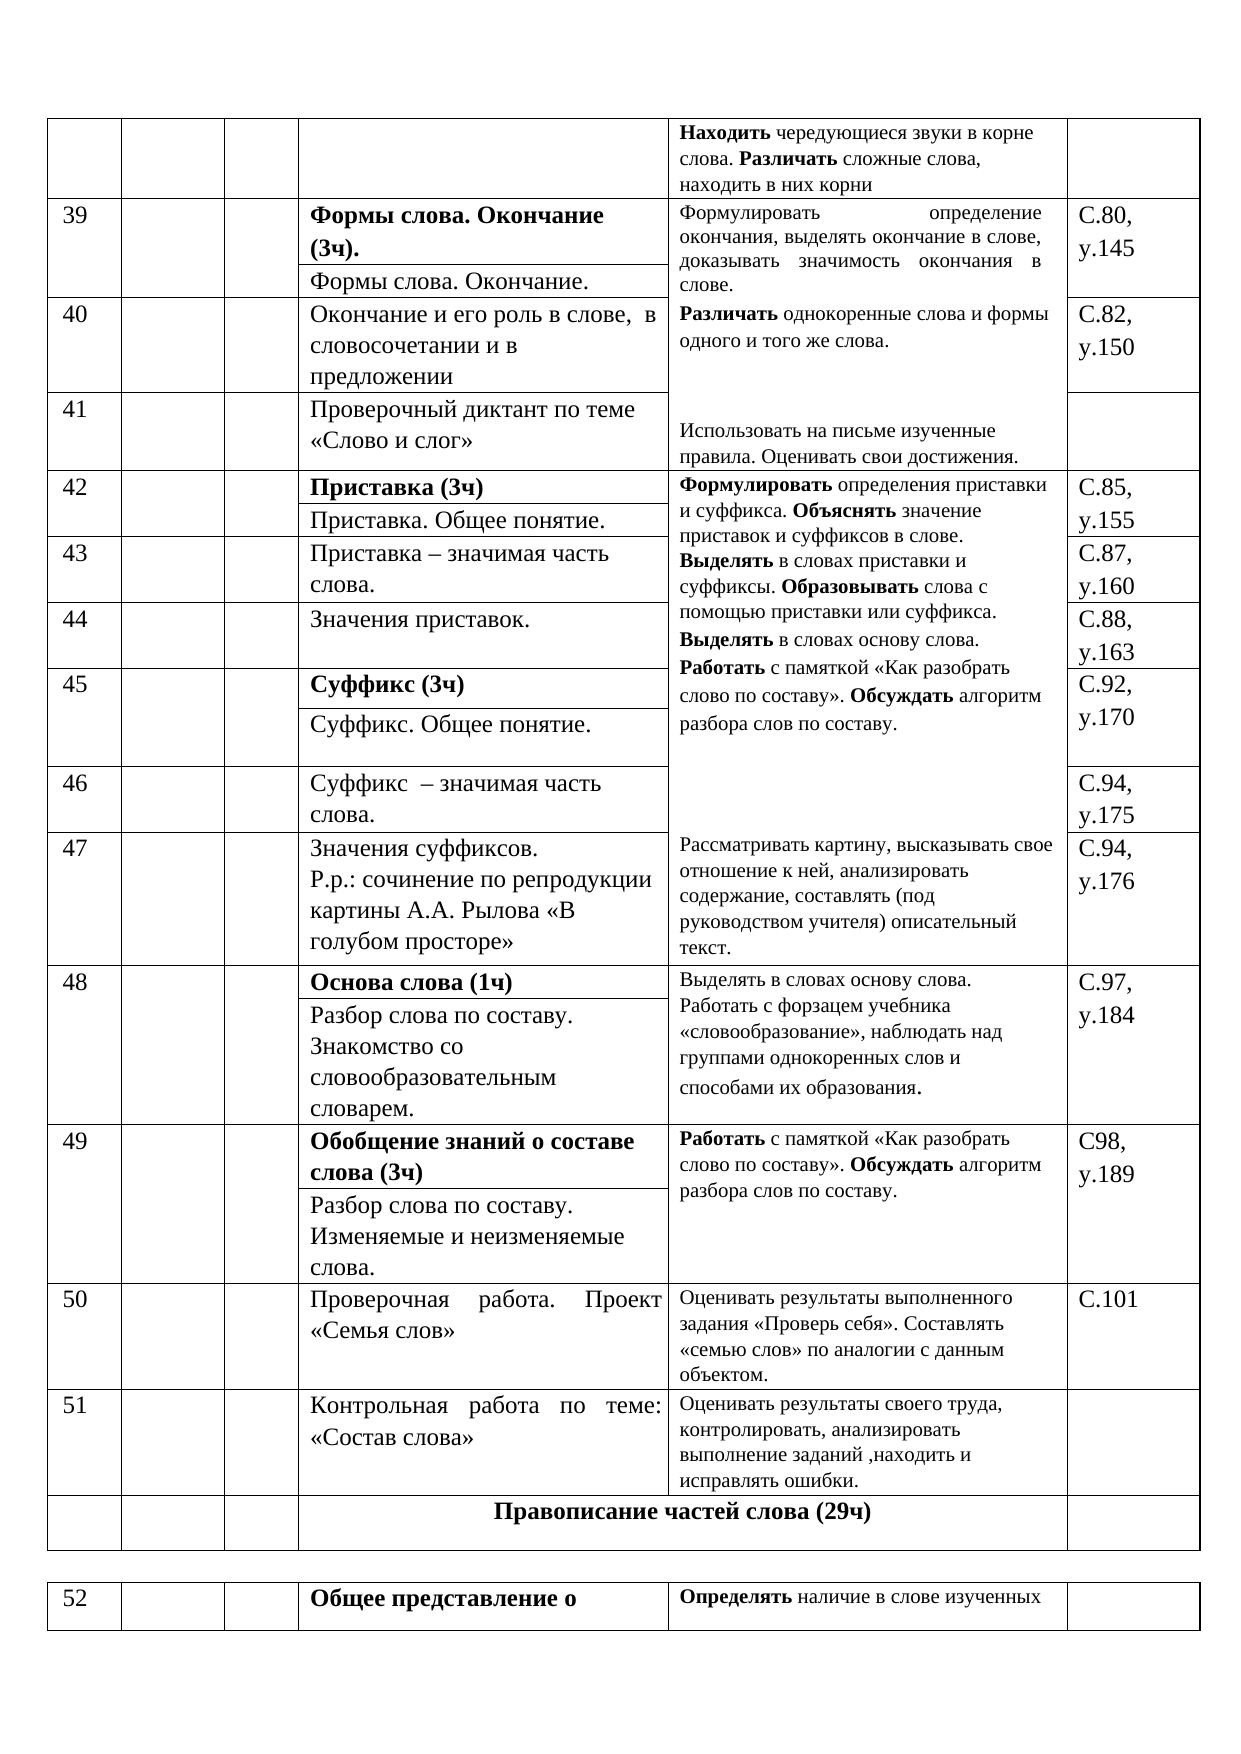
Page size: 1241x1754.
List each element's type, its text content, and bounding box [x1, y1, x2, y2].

table_cell [122, 1390, 224, 1495]
table_cell [122, 199, 224, 297]
table_cell 51 [48, 1390, 121, 1495]
table_header [225, 1583, 298, 1630]
table_cell С.80, у.145 [1068, 199, 1199, 297]
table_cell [299, 119, 668, 198]
table_cell [225, 1390, 298, 1495]
table_cell [225, 199, 298, 297]
table_cell [122, 1496, 224, 1550]
table_cell [225, 966, 298, 1124]
table_cell 44 [48, 603, 121, 668]
table_cell [122, 833, 224, 965]
table_cell С.92, у.170 [1068, 669, 1199, 766]
table_cell [122, 966, 224, 1124]
table_cell Суффикс. Общее понятие. [299, 709, 668, 766]
table_cell Формулировать определение окончания, выделять окончание в слове, доказывать значимость окончания в слове. Различать однокоренные слова и формы одного и того же слова. Использовать на письме изученные правила. Оценивать свои достижения. [669, 199, 1067, 470]
table_cell 48 [48, 966, 121, 1124]
table_cell 43 [48, 537, 121, 602]
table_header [669, 1583, 1067, 1630]
table_cell [1068, 119, 1199, 198]
table_cell Оценивать результаты выполненного задания «Проверь себя». Составлять «семью слов» по аналогии с данным объектом. [669, 1284, 1067, 1389]
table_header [299, 1583, 668, 1630]
table_cell [122, 669, 224, 766]
table_cell Обобщение знаний о составе слова (3ч) [299, 1125, 668, 1188]
table_cell [225, 603, 298, 668]
table_cell [225, 1284, 298, 1389]
table_cell 50 [48, 1284, 121, 1389]
table_cell [122, 119, 224, 198]
table_cell С.87, у.160 [1068, 537, 1199, 602]
table_cell 38 [48, 119, 121, 198]
table_cell Значения суффиксов. Р.р.: сочинение по репродукции картины А.А. Рылова «В голубом просторе» [299, 833, 668, 965]
table_cell [122, 767, 224, 832]
table_cell 41 [48, 393, 121, 470]
table_cell Выделять в словах основу слова. Работать с форзацем учебника «словообразование», наблюдать над группами однокоренных слов и способами их образования. [669, 966, 1067, 1124]
table_cell [122, 537, 224, 602]
table_cell [225, 1125, 298, 1283]
table_cell Окончание и его роль в слове, в словосочетании и в предложении [299, 298, 668, 392]
table_cell 49 [48, 1125, 121, 1283]
table_header [1068, 1583, 1199, 1630]
table_cell [122, 603, 224, 668]
table_cell 40 [48, 298, 121, 392]
table_cell [122, 471, 224, 536]
table_cell Формы слова. Окончание (3ч). [299, 199, 668, 264]
table_cell [225, 1496, 298, 1550]
table_cell [1068, 1496, 1199, 1550]
table_cell 39 [48, 199, 121, 297]
table_cell Значения приставок. [299, 603, 668, 668]
table_cell Приставка. Общее понятие. [299, 504, 668, 536]
table_cell Разбор слова по составу. Знакомство со словообразовательным словарем. [299, 999, 668, 1124]
table_cell [122, 1284, 224, 1389]
table_cell С.82, у.150 [1068, 298, 1199, 392]
table_cell Суффикс – значимая часть слова. [299, 767, 668, 832]
table_cell Формулировать определения приставки и суффикса. Объяснять значение приставок и суффиксов в слове. Выделять в словах приставки и суффиксы. Образовывать слова с помощью приставки или суффикса. Выделять в словах основу слова. Работать с памяткой «Как разобрать слово по составу». Обсуждать алгоритм разбора слов по составу. Рассматривать картину, высказывать свое отношение к ней, анализировать содержание, составлять (под руководством учителя) описательный текст. [669, 471, 1067, 965]
table_cell Работать с памяткой «Как разобрать слово по составу». Обсуждать алгоритм разбора слов по составу. [669, 1125, 1067, 1283]
table_cell С.94, у.175 [1068, 767, 1199, 832]
table_cell Проверочный диктант по теме «Слово и слог» [299, 393, 668, 470]
table_cell С.101 [1068, 1284, 1199, 1389]
table_cell Разбор слова по составу. Изменяемые и неизменяемые слова. [299, 1189, 668, 1283]
table_cell [225, 471, 298, 536]
table_cell [122, 298, 224, 392]
table_cell С.97, у.184 [1068, 966, 1199, 1124]
table_cell С.88, у.163 [1068, 603, 1199, 668]
table_header 52 [48, 1583, 121, 1630]
table_cell С.85, у.155 [1068, 471, 1199, 536]
table_cell Контрольная работа по теме: «Состав слова» [299, 1390, 668, 1495]
table_cell Оценивать результаты своего труда, контролировать, анализировать выполнение заданий ,находить и исправлять ошибки. [669, 1390, 1067, 1495]
table_cell [225, 767, 298, 832]
table_cell Проверочная работа. Проект «Семья слов» [299, 1284, 668, 1389]
table_cell [225, 393, 298, 470]
table_cell Приставка – значимая часть слова. [299, 537, 668, 602]
table_cell Формы слова. Окончание. [299, 265, 668, 297]
table_cell [225, 833, 298, 965]
table_cell [122, 393, 224, 470]
table_header [122, 1583, 224, 1630]
table_cell [225, 298, 298, 392]
table_cell Основа слова (1ч) [299, 966, 668, 998]
table_cell 47 [48, 833, 121, 965]
table_cell С98, у.189 [1068, 1125, 1199, 1283]
table_cell Приставка (3ч) [299, 471, 668, 503]
table_cell 42 [48, 471, 121, 536]
table_cell [48, 1496, 121, 1550]
table_cell [122, 1125, 224, 1283]
table_cell Суффикс (3ч) [299, 669, 668, 708]
table_cell 46 [48, 767, 121, 832]
table_cell С.94, у.176 [1068, 833, 1199, 965]
table_cell 45 [48, 669, 121, 766]
table_cell [1068, 1390, 1199, 1495]
table_cell [1068, 393, 1199, 470]
table_cell [225, 669, 298, 766]
table_cell [225, 537, 298, 602]
table_cell [225, 119, 298, 198]
table_cell Правописание частей слова (29ч) [299, 1496, 1067, 1550]
